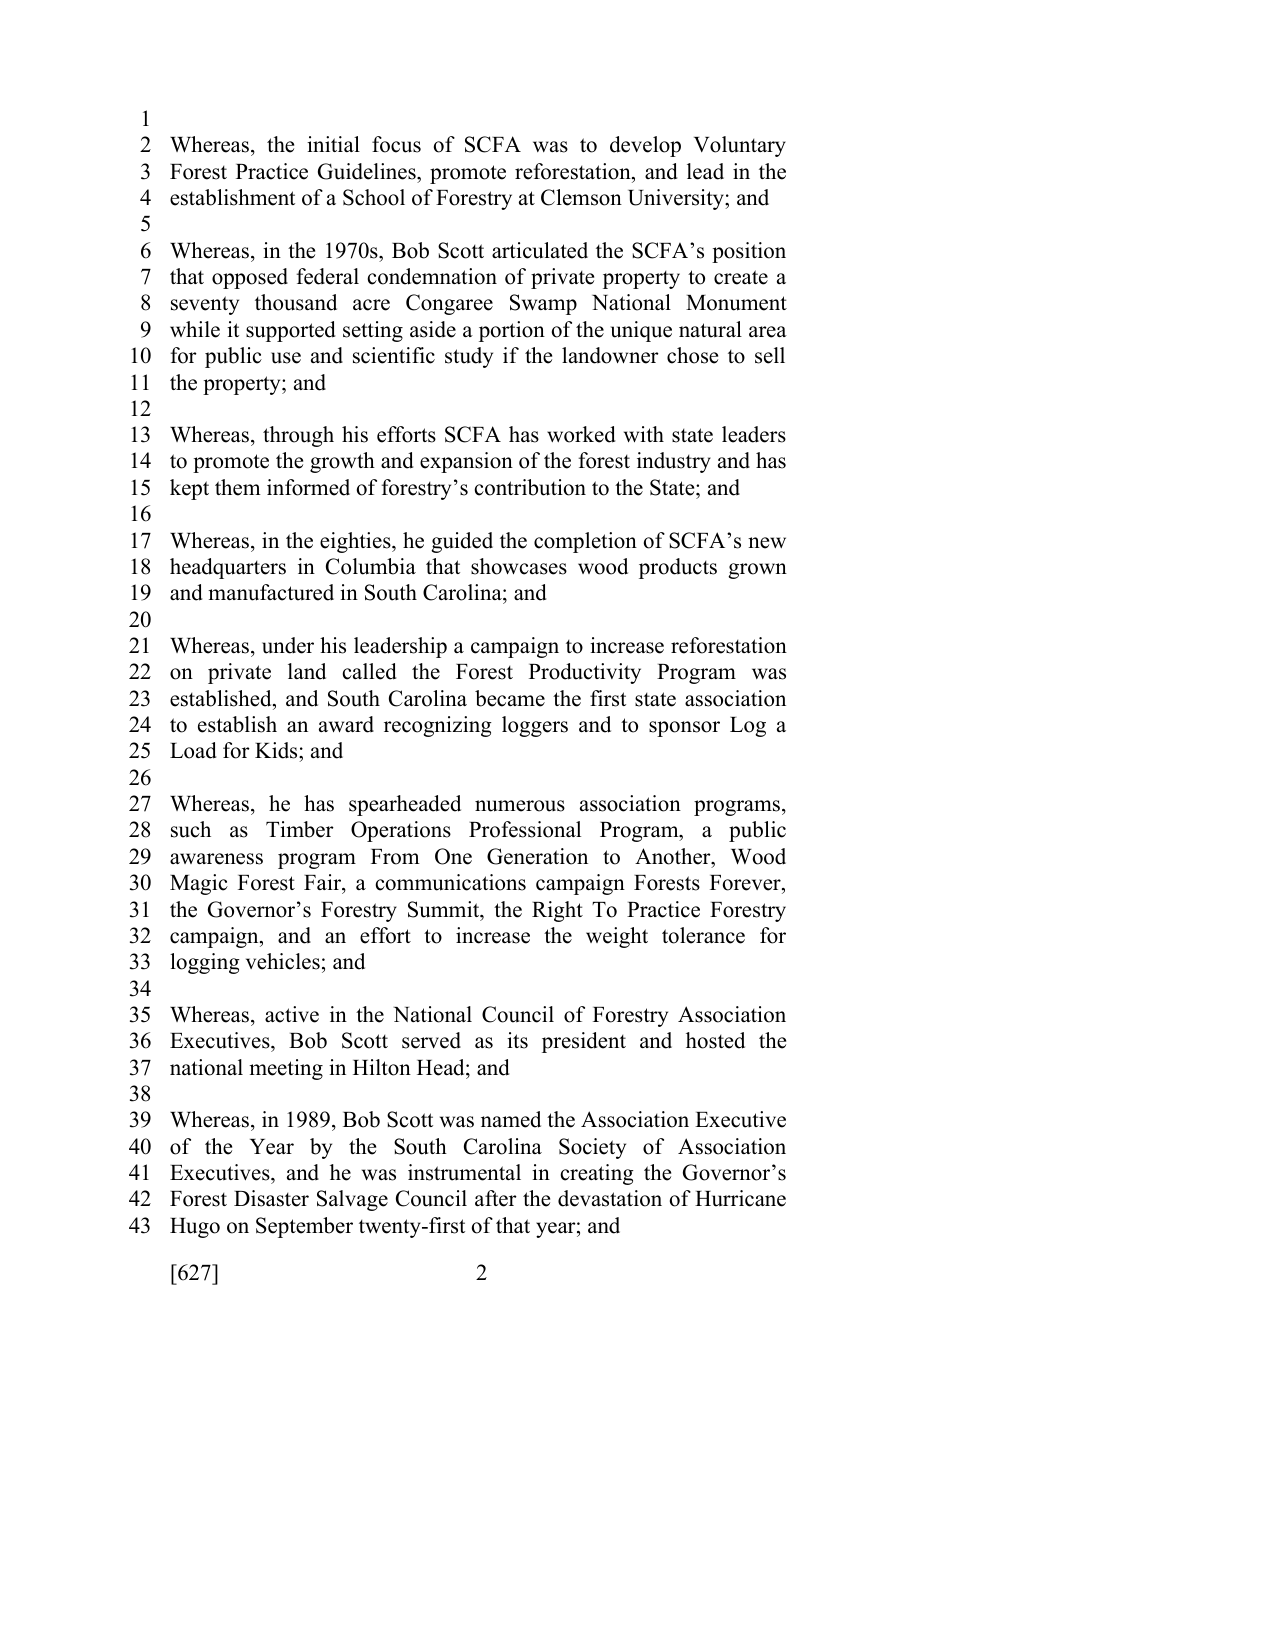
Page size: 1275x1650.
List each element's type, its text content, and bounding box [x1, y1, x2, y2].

text Whereas, active in the National Council of Forestry Association Executives, Bob Scott served as its president and hosted the national meeting in Hilton Head; and [169, 1001, 787, 1080]
text Whereas, in 1989, Bob Scott was named the Association Executive of the Year by the South Carolina Society of Association Executives, and he was instrumental in creating the Governor’s Forest Disaster Salvage Council after the devastation of Hurricane Hugo on September twenty-first of that year; and [169, 1106, 787, 1238]
text Whereas, through his efforts SCFA has worked with state leaders to promote the growth and expansion of the forest industry and has kept them informed of forestry’s contribution to the State; and [169, 421, 787, 500]
text Whereas, the initial focus of SCFA was to develop Voluntary Forest Practice Guidelines, promote reforestation, and lead in the establishment of a School of Forestry at Clemson University; and [169, 131, 787, 210]
text Whereas, in the eighties, he guided the completion of SCFA’s new headquarters in Columbia that showcases wood products grown and manufactured in South Carolina; and [169, 527, 787, 606]
text Whereas, under his leadership a campaign to increase reforestation on private land called the Forest Productivity Program was established, and South Carolina became the first state association to establish an award recognizing loggers and to sponsor Log a Load for Kids; and [169, 632, 787, 764]
text Whereas, in the 1970s, Bob Scott articulated the SCFA’s position that opposed federal condemnation of private property to create a seventy thousand acre Congaree Swamp National Monument while it supported setting aside a portion of the unique natural area for public use and scientific study if the landowner chose to sell the property; and [169, 237, 787, 395]
text Whereas, he has spearheaded numerous association programs, such as Timber Operations Professional Program, a public awareness program From One Generation to Another, Wood Magic Forest Fair, a communications campaign Forests Forever, the Governor’s Forestry Summit, the Right To Practice Forestry campaign, and an effort to increase the weight tolerance for logging vehicles; and [169, 790, 787, 975]
